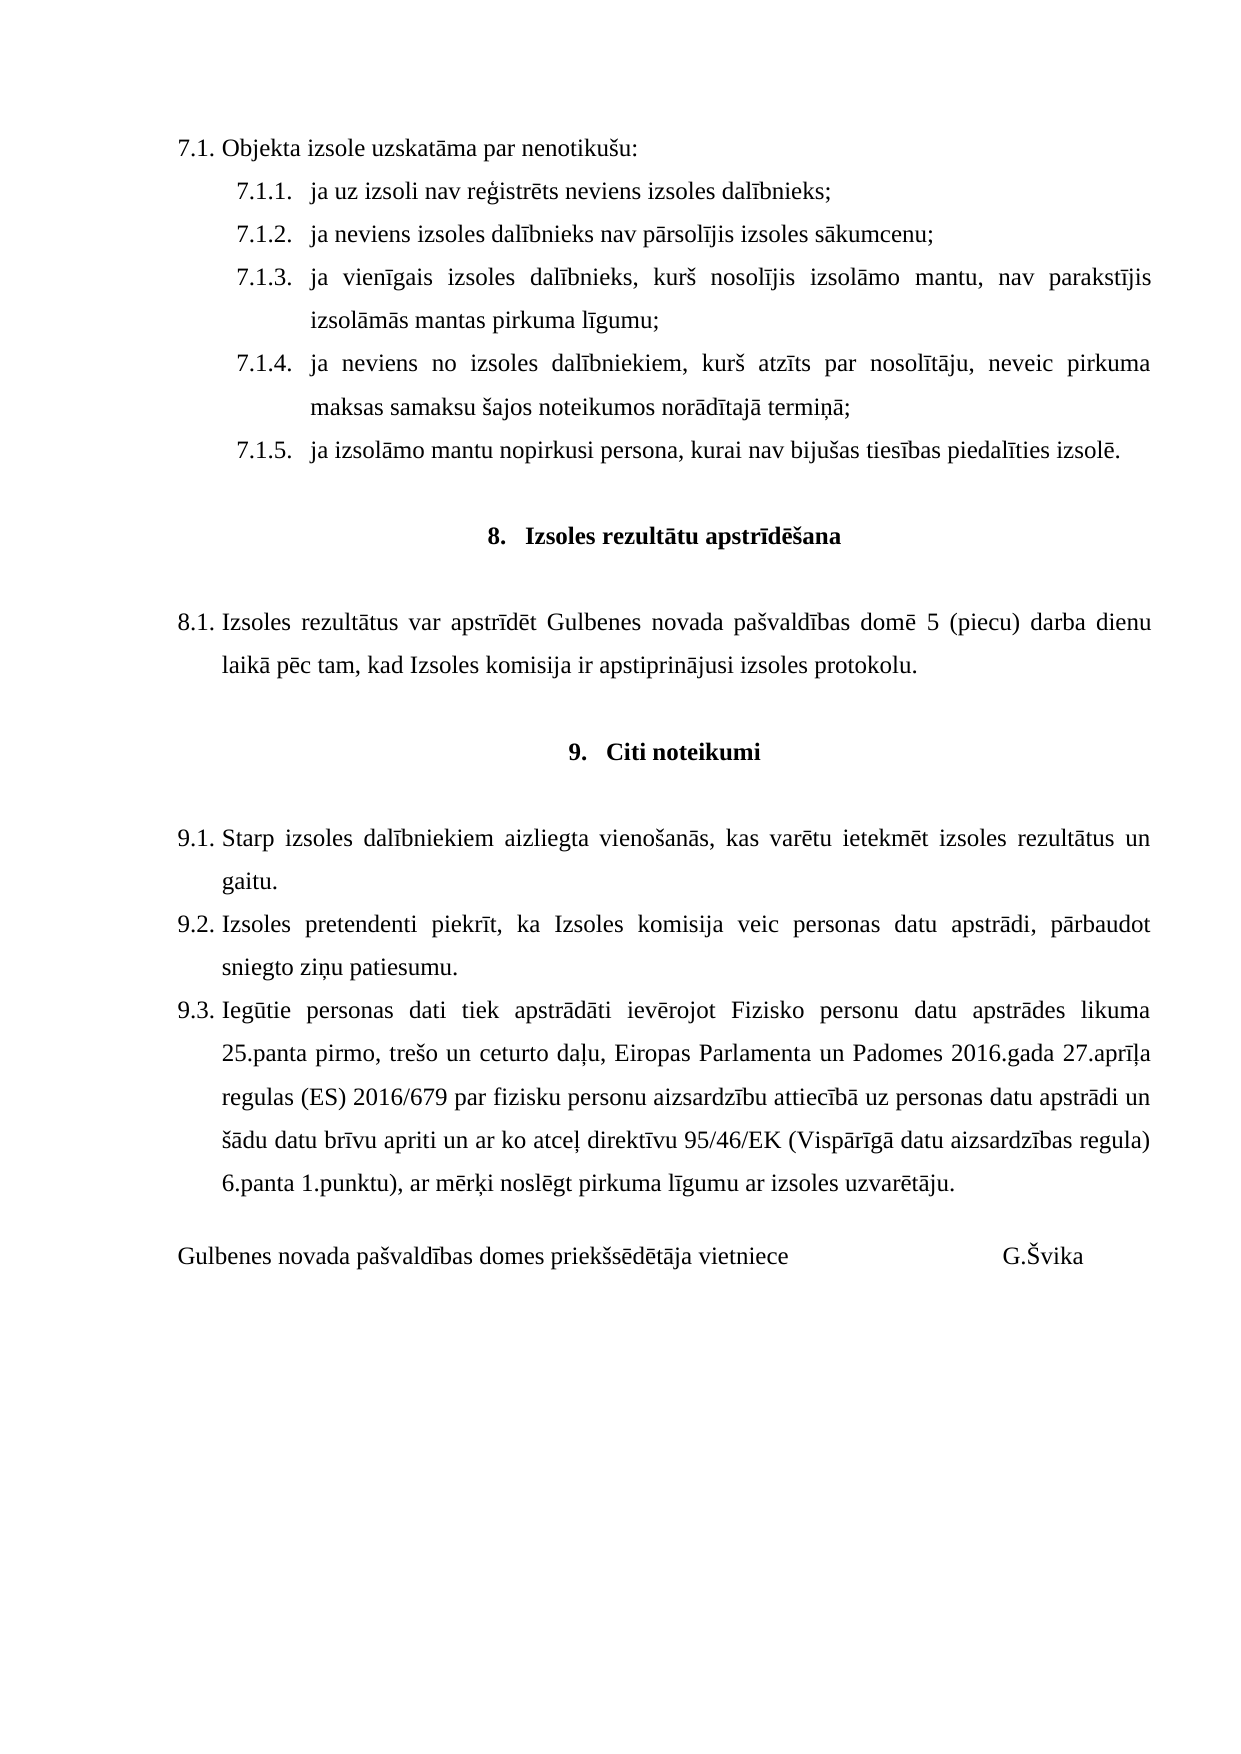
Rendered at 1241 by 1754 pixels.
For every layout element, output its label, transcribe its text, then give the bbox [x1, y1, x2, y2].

text 9.3. Iegūtie personas dati tiek apstrādāti ievērojot Fizisko personu datu apstrādes likuma 25.panta pirmo, trešo un ceturto daļu, Eiropas Parlamenta un Padomes 2016.gada 27.aprīļa regulas (ES) 2016/679 par fizisku personu aizsardzību attiecībā uz personas datu apstrādi un šādu datu brīvu apriti un ar ko atceļ direktīvu 95/46/EK (Vispārīgā datu aizsardzības regula) 6.panta 1.punktu), ar mērķi noslēgt pirkuma līgumu ar izsoles uzvarētāju. [177, 995, 1152, 1197]
list ja izsolāmo mantu nopirkusi persona, kurai nav bijušas tiesības piedalīties izsolē. [236, 435, 1152, 463]
list ja uz izsoli nav reģistrēts neviens izsoles dalībnieks; [236, 176, 1152, 205]
list Objekta izsole uzskatāma par nenotikušu: [177, 133, 1152, 162]
list ja neviens no izsoles dalībniekiem, kurš atzīts par nosolītāju, neveic pirkuma maksas samaksu šajos noteikumos norādītajā termiņā; [236, 348, 1152, 420]
text Gulbenes novada pašvaldības domes priekšsēdētāja vietniece G.Švika [177, 1241, 1152, 1270]
text 9.2. Izsoles pretendenti piekrīt, ka Izsoles komisija veic personas datu apstrādi, pārbaudot sniegto ziņu patiesumu. [177, 909, 1152, 981]
list Izsoles rezultātu apstrīdēšana [177, 521, 1152, 550]
text 9.1. Starp izsoles dalībniekiem aizliegta vienošanās, kas varētu ietekmēt izsoles rezultātus un gaitu. [177, 823, 1152, 895]
list ja neviens izsoles dalībnieks nav pārsolījis izsoles sākumcenu; [236, 219, 1152, 248]
list Citi noteikumi [177, 737, 1152, 765]
list ja vienīgais izsoles dalībnieks, kurš nosolījis izsolāmo mantu, nav parakstījis izsolāmās mantas pirkuma līgumu; [236, 262, 1152, 334]
list Izsoles rezultātus var apstrīdēt Gulbenes novada pašvaldības domē 5 (piecu) darba dienu laikā pēc tam, kad Izsoles komisija ir apstiprinājusi izsoles protokolu. [177, 607, 1152, 679]
